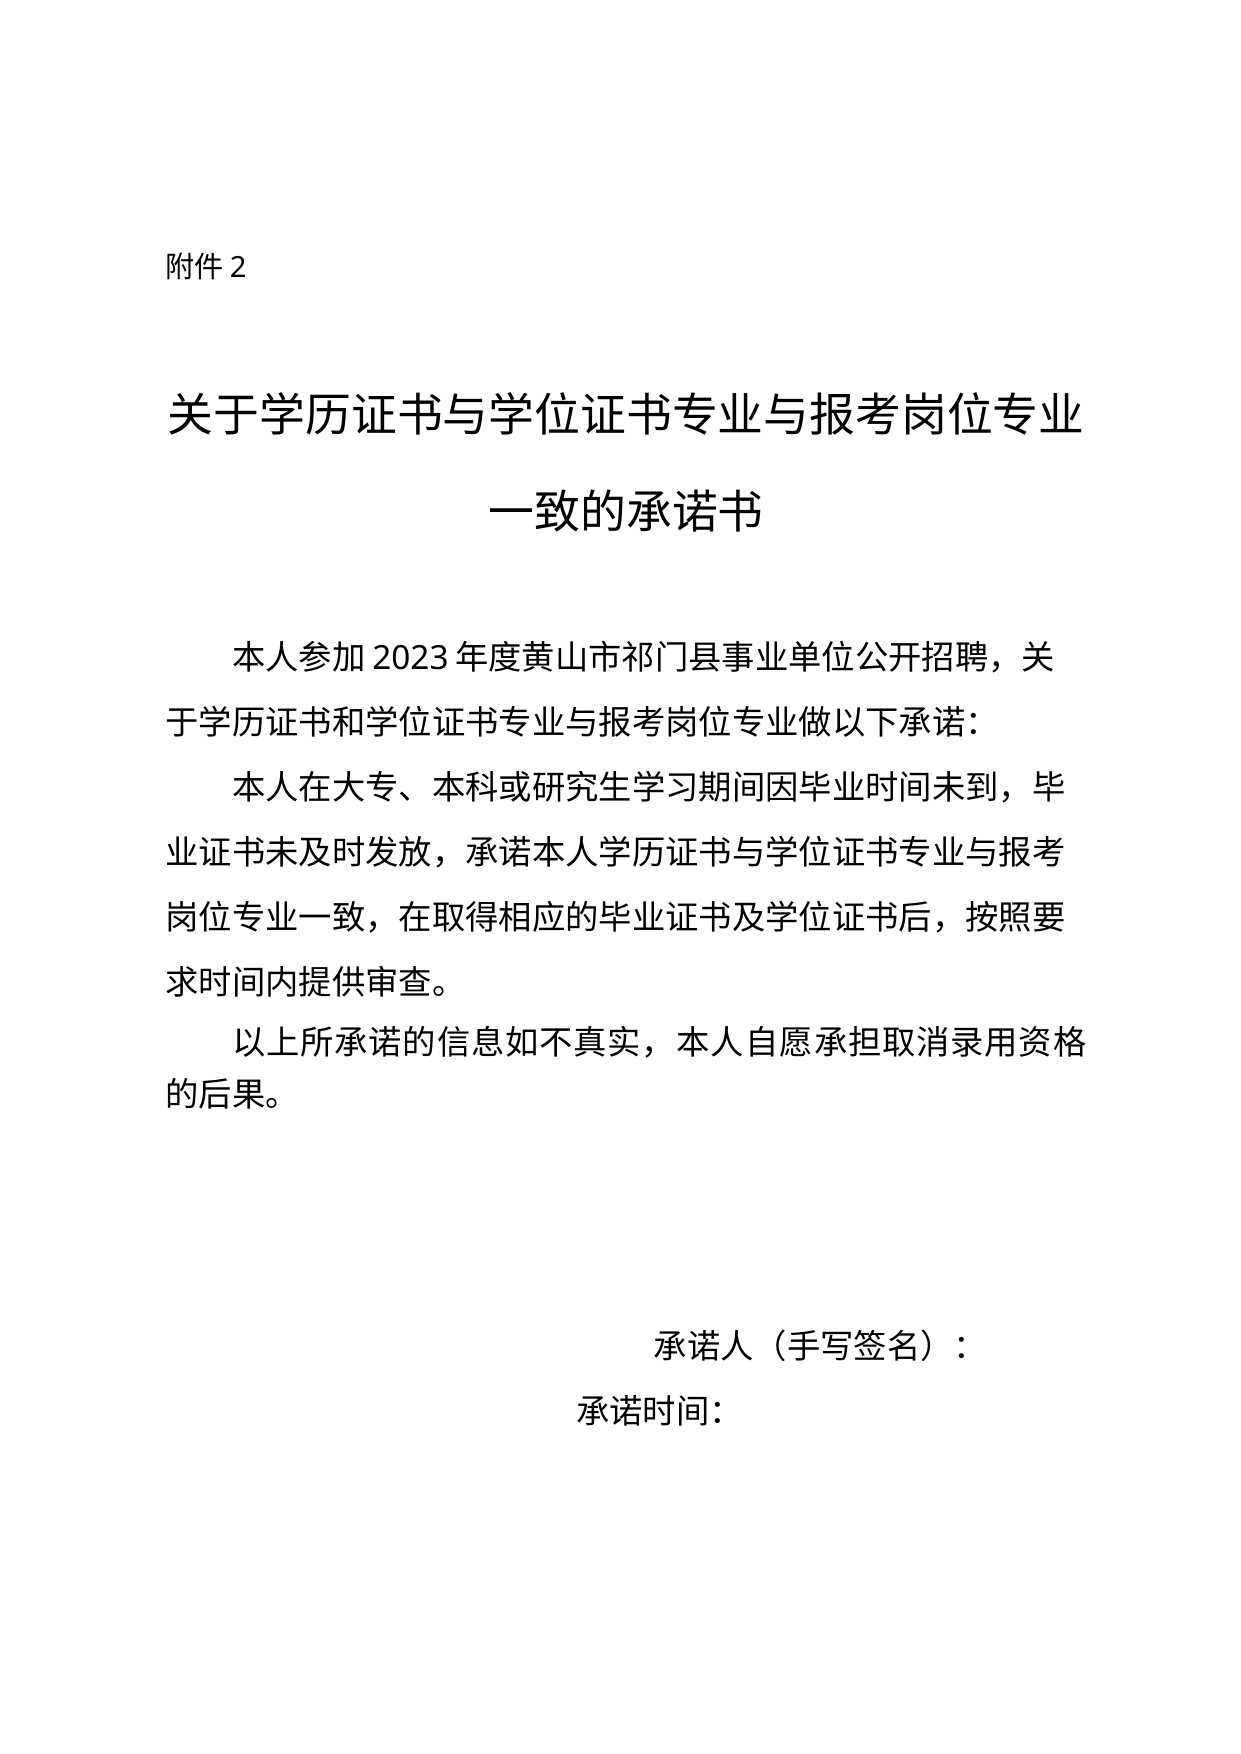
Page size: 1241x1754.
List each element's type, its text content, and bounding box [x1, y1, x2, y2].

text 承诺人（手写签名）： [165, 1312, 987, 1377]
text 本人参加2023年度黄山市祁门县事业单位公开招聘，关于学历证书和学位证书专业与报考岗位专业做以下承诺： [165, 623, 1087, 753]
text 承诺时间： [165, 1377, 953, 1442]
text 本人在大专、本科或研究生学习期间因毕业时间未到，毕业证书未及时发放，承诺本人学历证书与学位证书专业与报考岗位专业一致，在取得相应的毕业证书及学位证书后，按照要求时间内提供审查。 [165, 753, 1087, 1013]
text 附件2 [165, 233, 1087, 298]
text 关于学历证书与学位证书专业与报考岗位专业一致的承诺书 [165, 363, 1087, 558]
text 以上所承诺的信息如不真实，本人自愿承担取消录用资格的后果。 [165, 1013, 1087, 1117]
